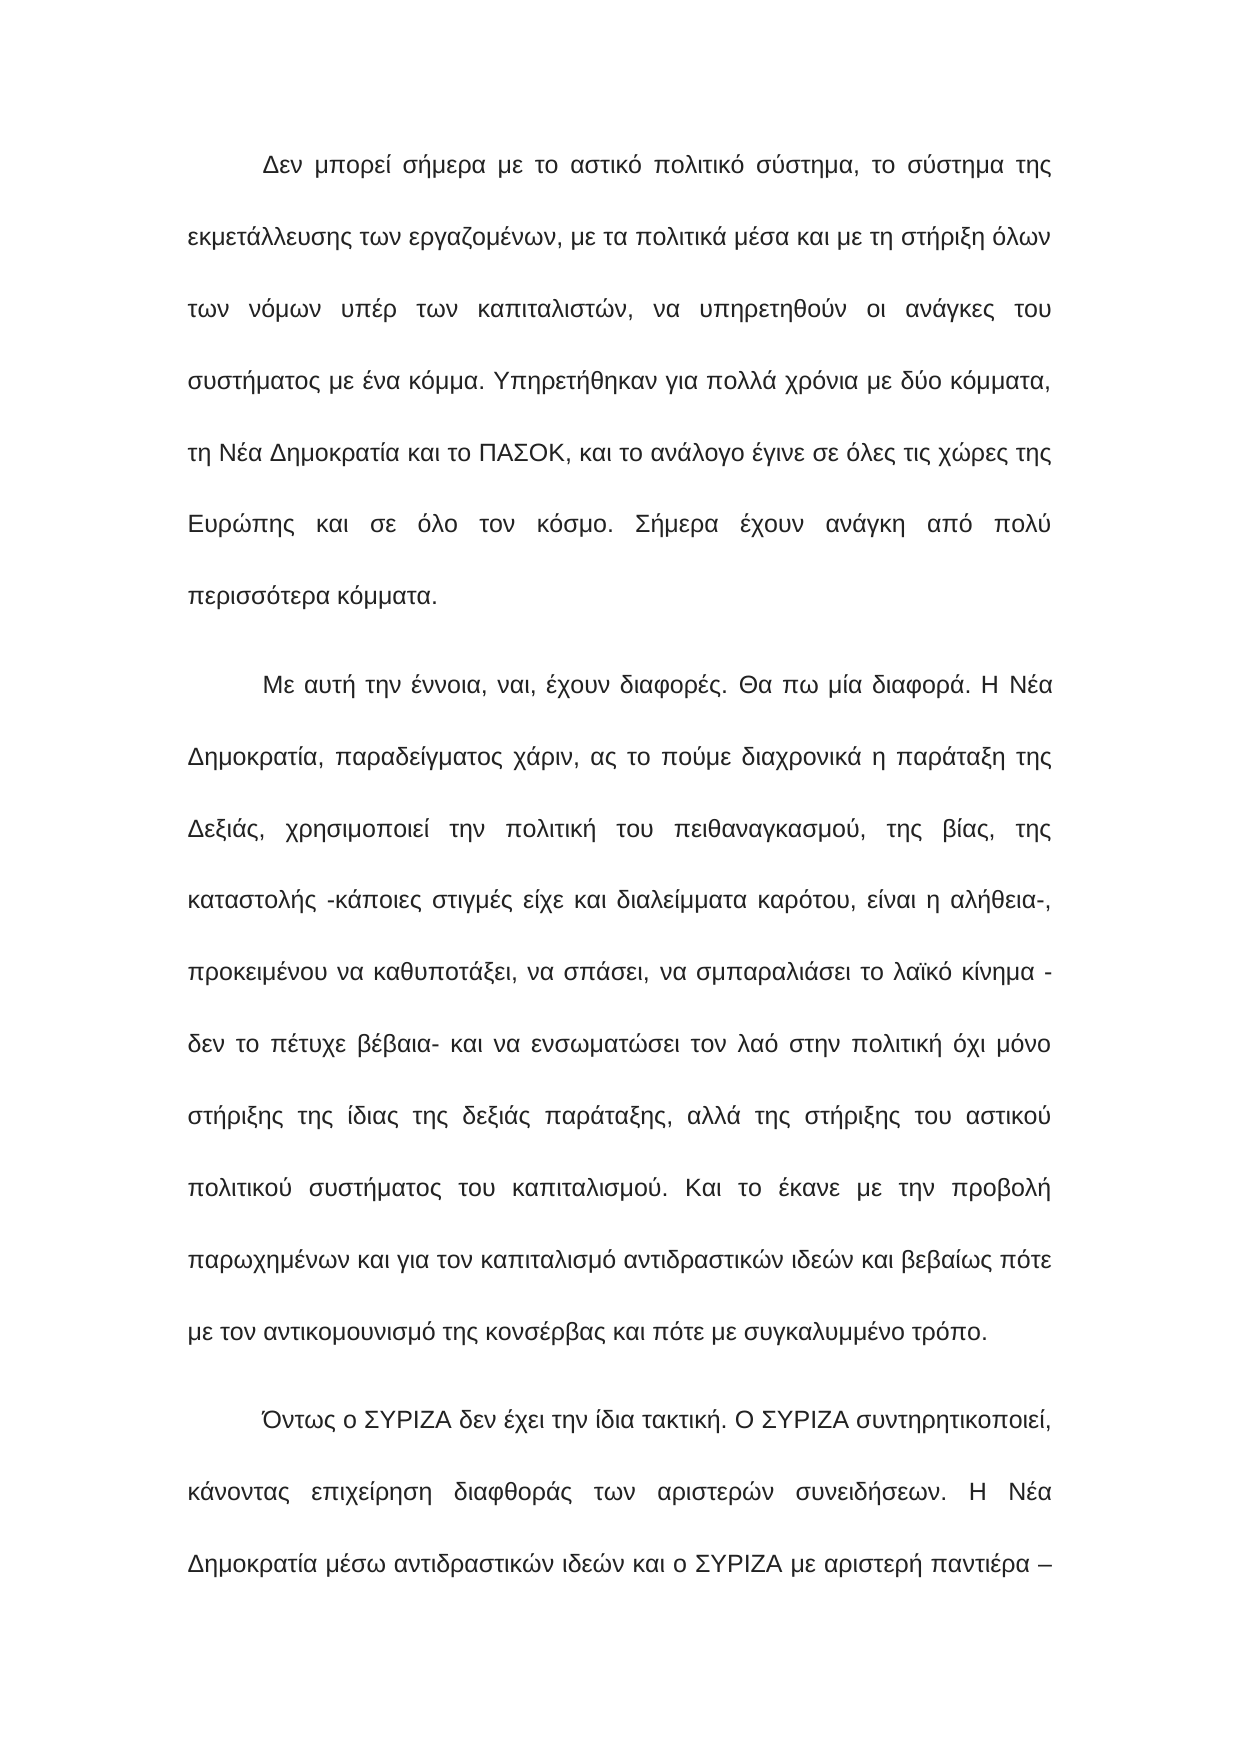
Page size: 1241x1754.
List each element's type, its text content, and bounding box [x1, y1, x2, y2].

text Δεν μπορεί σήμερα με το αστικό πολιτικό σύστημα, το σύστημα της εκμετάλλευσης των εργαζομένων, με τα πολιτικά μέσα και με τη στήριξη όλων των νόμων υπέρ των καπιταλιστών, να υπηρετηθούν οι ανάγκες του συστήματος με ένα κόμμα. Υπηρετήθηκαν για πολλά χρόνια με δύο κόμματα, τη Νέα Δημοκρατία και το ΠΑΣΟΚ, και το ανάλογο έγινε σε όλες τις χώρες της Ευρώπης και σε όλο τον κόσμο. Σήμερα έχουν ανάγκη από πολύ περισσότερα κόμματα. [187, 306, 1053, 610]
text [187, 1405, 1053, 1578]
text Δεν μπορεί σήμερα με το αστικό πολιτικό σύστημα, το σύστημα της εκμετάλλευσης των εργαζομένων, με τα πολιτικά μέσα και με τη στήριξη όλων των νόμων υπέρ των καπιταλιστών, να υπηρετηθούν οι ανάγκες του συστήματος με ένα κόμμα. Υπηρετήθηκαν για πολλά χρόνια με δύο κόμματα, τη Νέα Δημοκρατία και το ΠΑΣΟΚ, και το ανάλογο έγινε σε όλες τις χώρες της Ευρώπης και σε όλο τον κόσμο. Σήμερα έχουν ανάγκη από πολύ περισσότερα κόμματα. [187, 150, 1053, 304]
text Με αυτή την έννοια, ναι, έχουν διαφορές. Θα πω μία διαφορά. Η Νέα Δημοκρατία, παραδείγματος χάριν, ας το πούμε διαχρονικά η παράταξη της Δεξιάς, χρησιμοποιεί την πολιτική του πειθαναγκασμού, της βίας, της καταστολής -κάποιες στιγμές είχε και διαλείμματα καρότου, είναι η αλήθεια-, προκειμένου να καθυποτάξει, να σπάσει, να σμπαραλιάσει το λαϊκό κίνημα -δεν το πέτυχε βέβαια- και να ενσωματώσει τον λαό στην πολιτική όχι μόνο στήριξης της ίδιας της δεξιάς παράταξης, αλλά της στήριξης του αστικού πολιτικού συστήματος του καπιταλισμού. Και το έκανε με την προβολή παρωχημένων και για τον καπιταλισμό αντιδραστικών ιδεών και βεβαίως πότε με τον αντικομουνισμό της κονσέρβας και πότε με συγκαλυμμένο τρόπο. [187, 670, 1053, 1345]
